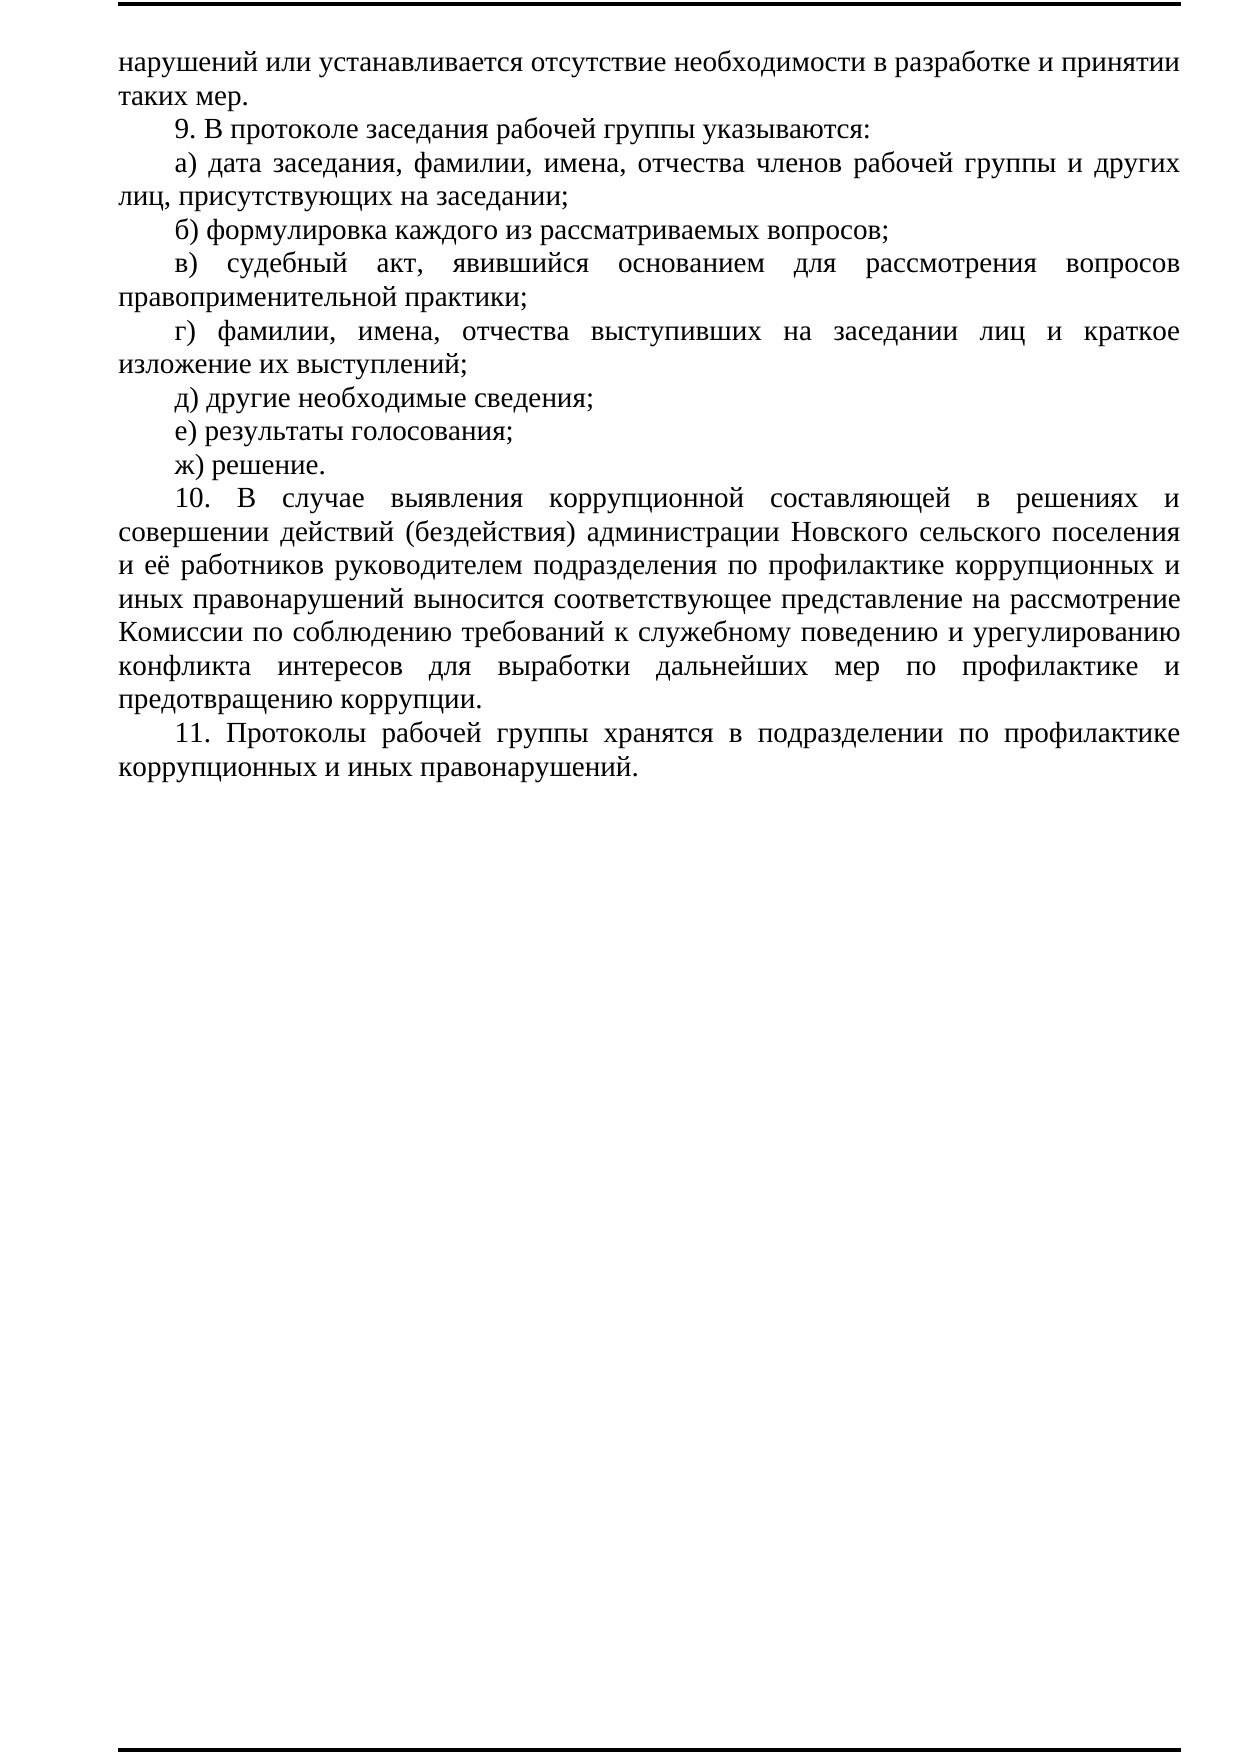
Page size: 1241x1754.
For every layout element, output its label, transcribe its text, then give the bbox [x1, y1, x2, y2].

text б) формулировка каждого из рассматриваемых вопросов; [118, 212, 1181, 246]
text г) фамилии, имена, отчества выступивших на заседании лиц и краткое изложение их выступлений; [118, 313, 1181, 380]
text е) результаты голосования; [118, 413, 1181, 447]
text 10. В случае выявления коррупционной составляющей в решениях и совершении действий (бездействия) администрации Новского сельского поселения и её работников руководителем подразделения по профилактике коррупционных и иных правонарушений выносится соответствующее представление на рассмотрение Комиссии по соблюдению требований к служебному поведению и урегулированию конфликта интересов для выработки дальнейших мер по профилактике и предотвращению коррупции. [118, 480, 1181, 715]
text ж) решение. [118, 447, 1181, 480]
text а) дата заседания, фамилии, имена, отчества членов рабочей группы и других лиц, присутствующих на заседании; [118, 145, 1181, 212]
text 11. Протоколы рабочей группы хранятся в подразделении по профилактике коррупционных и иных правонарушений. [118, 715, 1181, 782]
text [118, 44, 1181, 111]
text д) другие необходимые сведения; [118, 380, 1181, 413]
text в) судебный акт, явившийся основанием для рассмотрения вопросов правоприменительной практики; [118, 246, 1181, 313]
text 9. В протоколе заседания рабочей группы указываются: [118, 111, 1181, 145]
